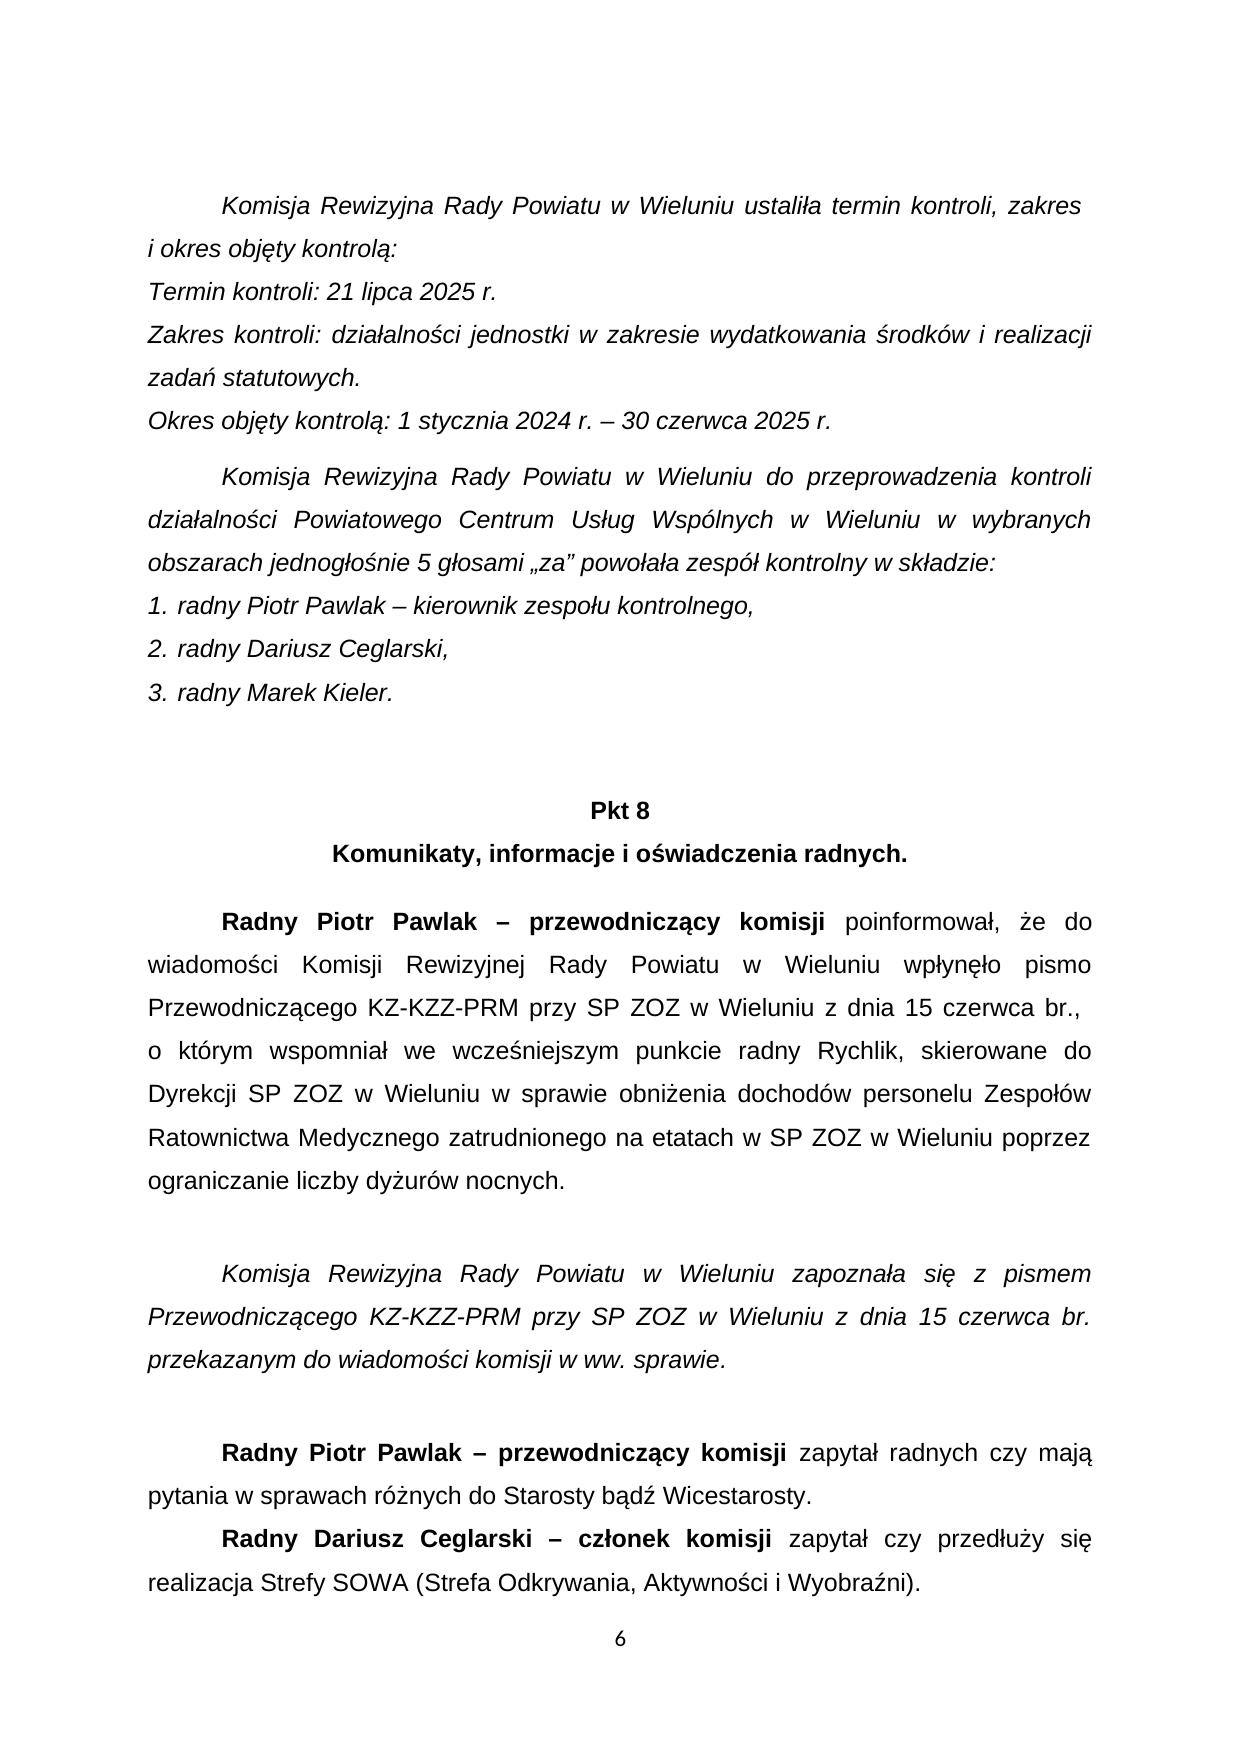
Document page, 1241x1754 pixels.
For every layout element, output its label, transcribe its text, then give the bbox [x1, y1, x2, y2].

text Radny Piotr Pawlak – przewodniczący komisji poinformował, że do wiadomości Komisji Rewizyjnej Rady Powiatu w Wieluniu wpłynęło pismo Przewodniczącego KZ-KZZ-PRM przy SP ZOZ w Wieluniu z dnia 15 czerwca br., o którym wspomniał we wcześniejszym punkcie radny Rychlik, skierowane do Dyrekcji SP ZOZ w Wieluniu w sprawie obniżenia dochodów personelu Zespołów Ratownictwa Medycznego zatrudnionego na etatach w SP ZOZ w Wieluniu poprzez ograniczanie liczby dyżurów nocnych. [148, 907, 1093, 1194]
text Komisja Rewizyjna Rady Powiatu w Wieluniu ustaliła termin kontroli, zakres i okres objęty kontrolą: [148, 191, 1093, 263]
text Radny Piotr Pawlak – przewodniczący komisji zapytał radnych czy mają pytania w sprawach różnych do Starosty bądź Wicestarosty. [148, 1438, 1093, 1510]
text Komisja Rewizyjna Rady Powiatu w Wieluniu do przeprowadzenia kontroli działalności Powiatowego Centrum Usług Wspólnych w Wieluniu w wybranych obszarach jednogłośnie 5 głosami „za” powołała zespół kontrolny w składzie: [148, 462, 1093, 577]
text Termin kontroli: 21 lipca 2025 r. [148, 277, 1093, 306]
text Komisja Rewizyjna Rady Powiatu w Wieluniu zapoznała się z pismem Przewodniczącego KZ-KZZ-PRM przy SP ZOZ w Wieluniu z dnia 15 czerwca br. przekazanym do wiadomości komisji w ww. sprawie. [148, 1259, 1093, 1374]
text Zakres kontroli: działalności jednostki w zakresie wydatkowania środków i realizacji zadań statutowych. [148, 320, 1093, 392]
list radny Dariusz Ceglarski, [148, 634, 1093, 663]
text Komunikaty, informacje i oświadczenia radnych. [148, 839, 1093, 868]
text Okres objęty kontrolą: 1 stycznia 2024 r. – 30 czerwca 2025 r. [148, 406, 1093, 435]
list radny Piotr Pawlak – kierownik zespołu kontrolnego, [148, 591, 1093, 620]
text Radny Dariusz Ceglarski – członek komisji zapytał czy przedłuży się realizacja Strefy SOWA (Strefa Odkrywania, Aktywności i Wyobraźni). [148, 1524, 1093, 1596]
list radny Marek Kieler. [148, 678, 1093, 706]
text Pkt 8 [148, 796, 1093, 824]
